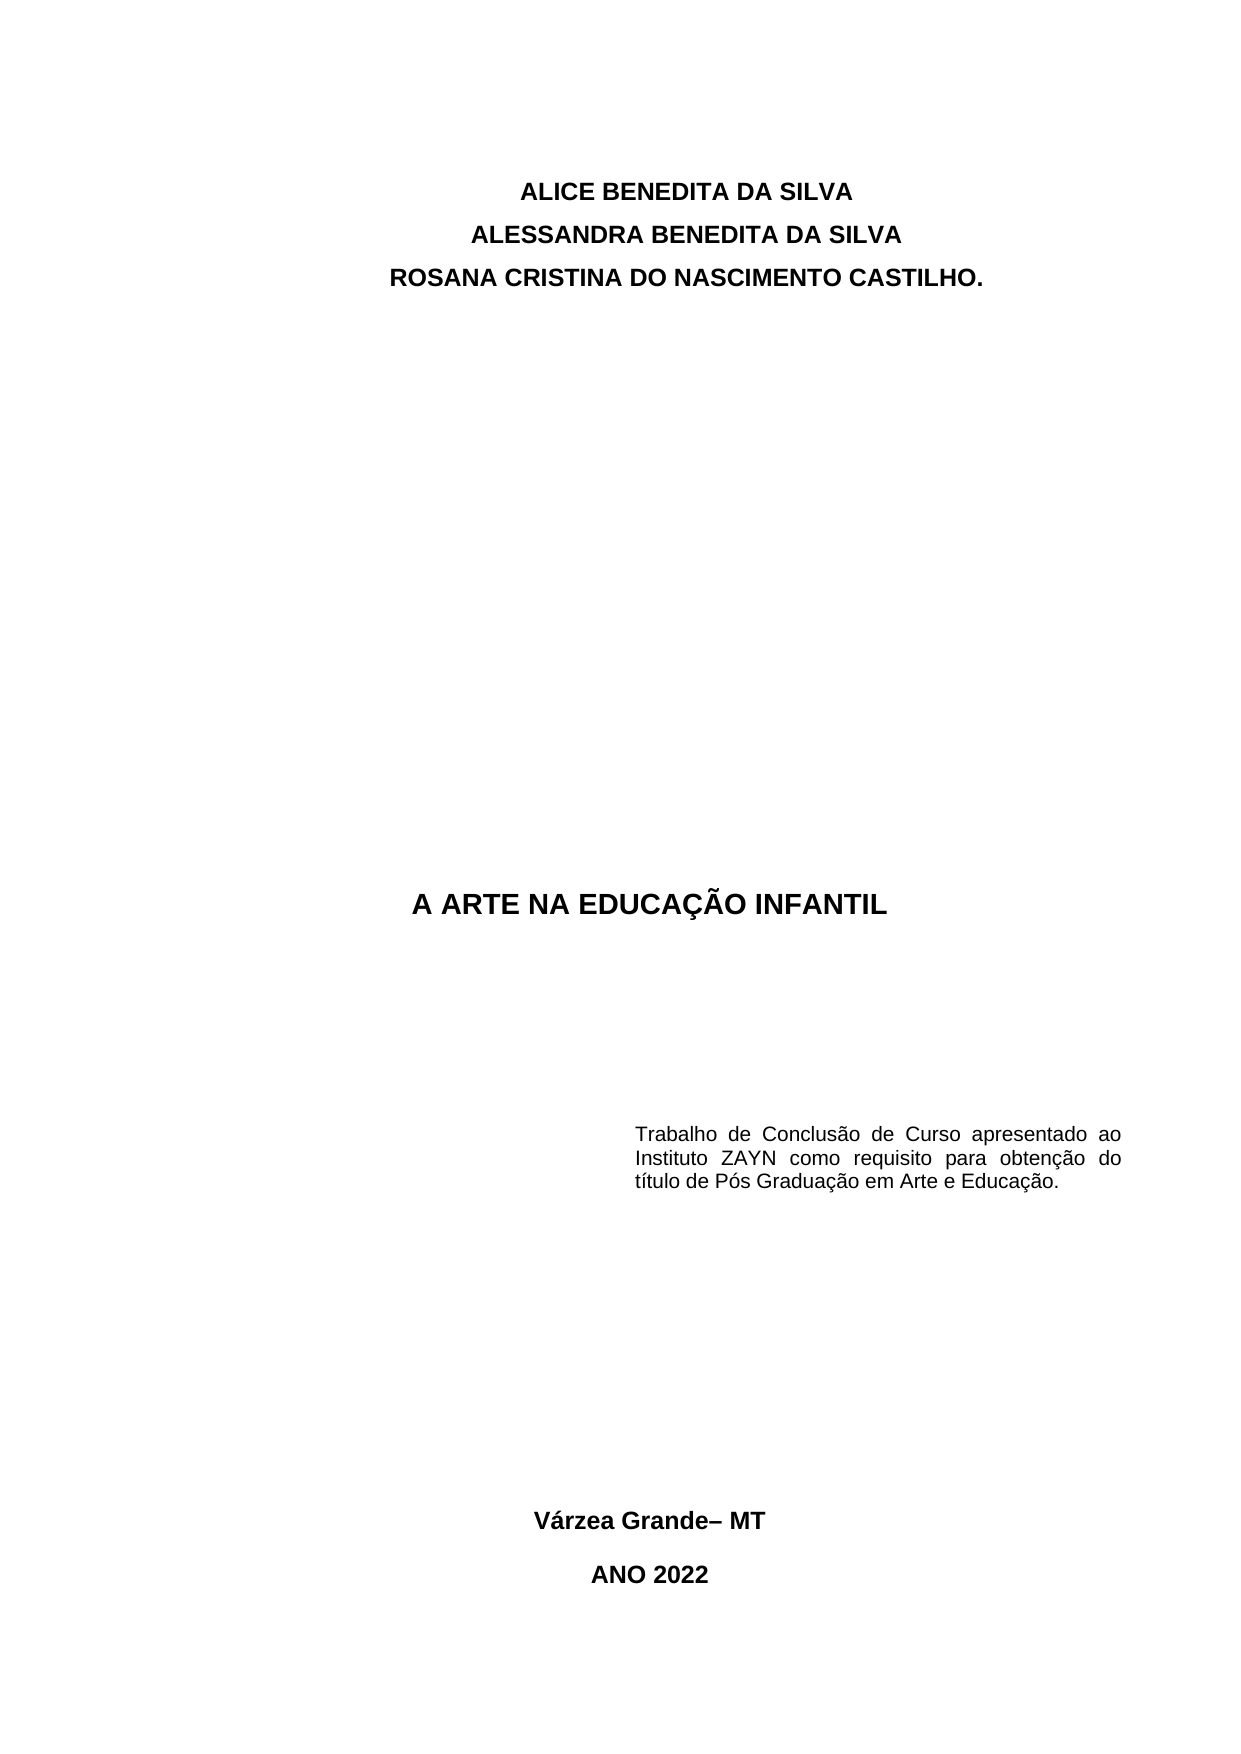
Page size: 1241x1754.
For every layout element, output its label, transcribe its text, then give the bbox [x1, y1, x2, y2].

text Trabalho de Conclusão de Curso apresentado ao Instituto ZAYN como requisito para obtenção do título de Pós Graduação em Arte e Educação. [635, 1121, 1122, 1193]
text ROSANA CRISTINA DO NASCIMENTO CASTILHO. [177, 263, 1122, 292]
text ANO 2022 [177, 1560, 1122, 1589]
text ALICE BENEDITA DA SILVA [177, 177, 1122, 206]
text ALESSANDRA BENEDITA DA SILVA [177, 220, 1122, 249]
text A ARTE NA EDUCAÇÃO INFANTIL [177, 887, 1122, 921]
text Várzea Grande– MT [177, 1506, 1122, 1535]
